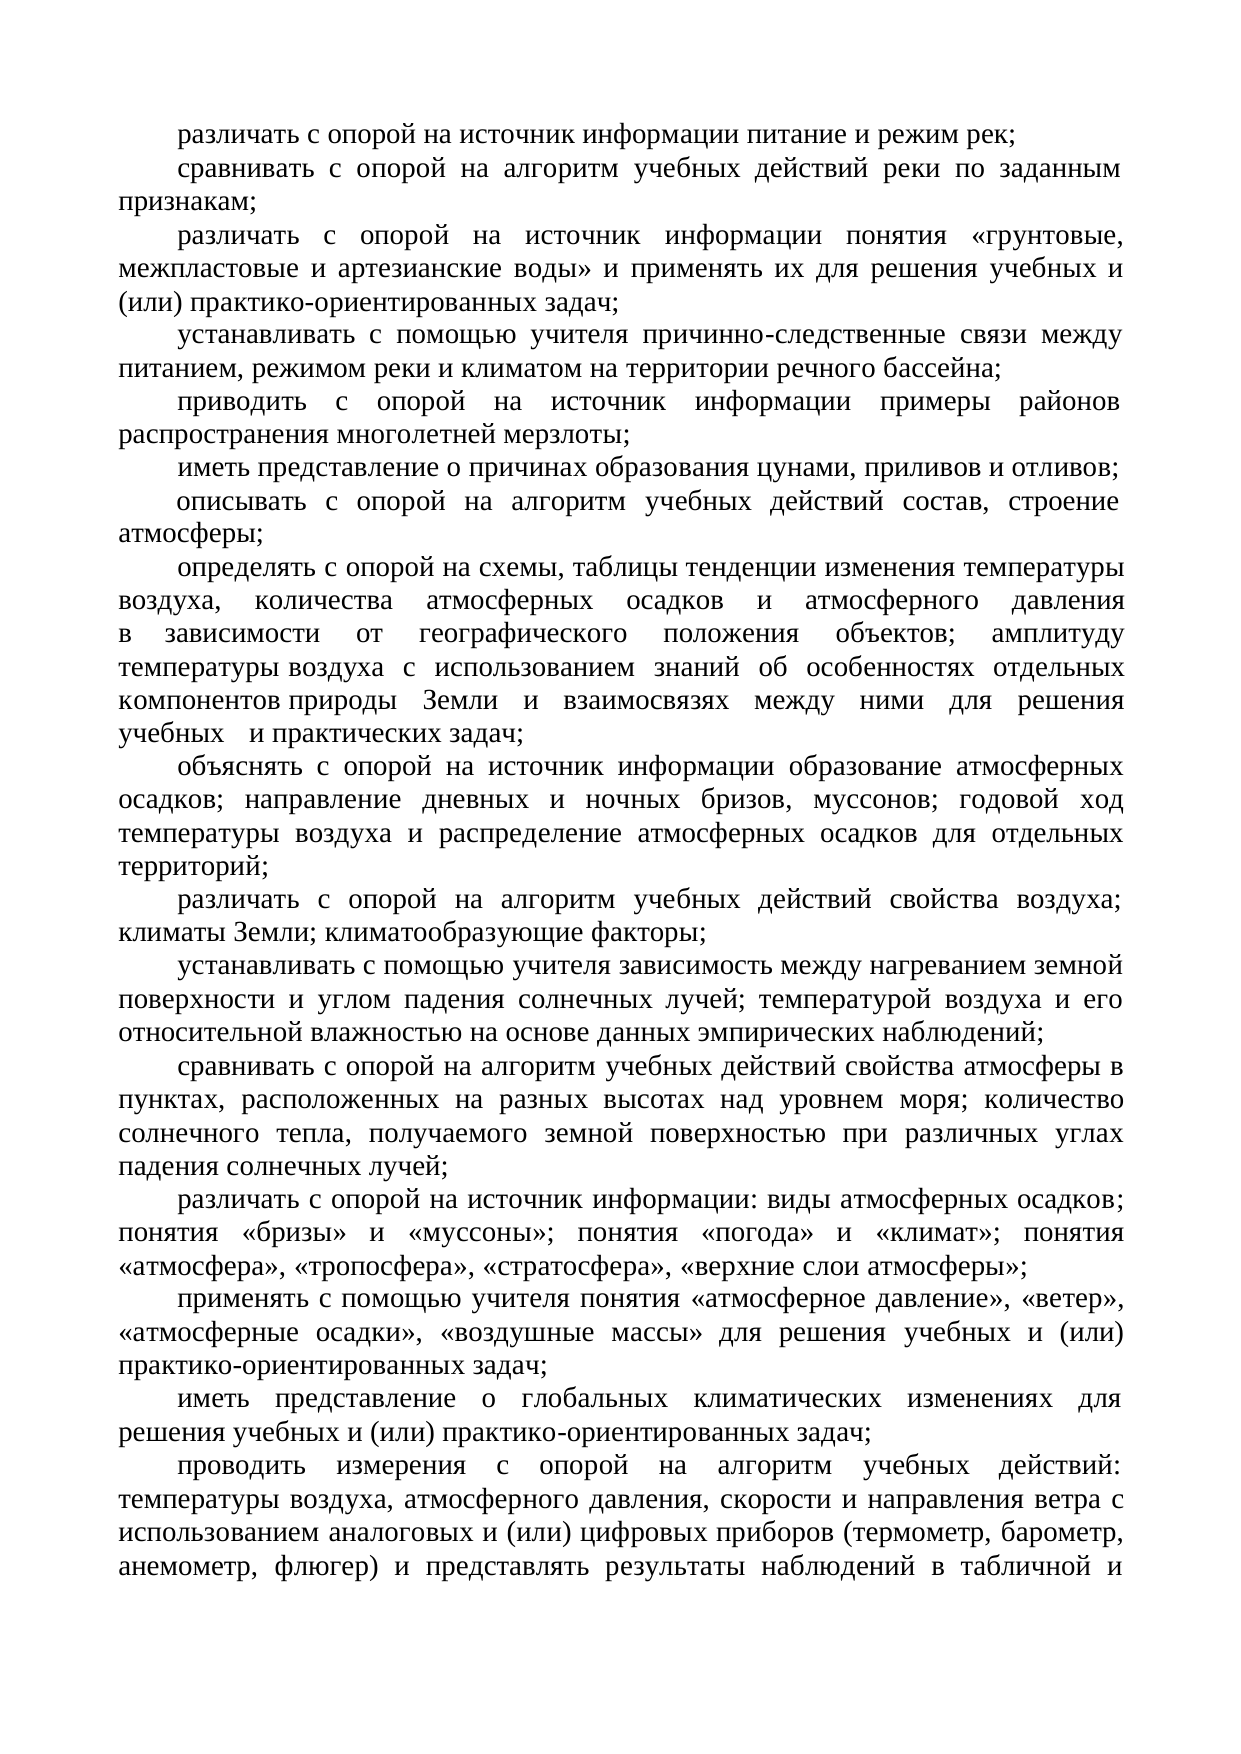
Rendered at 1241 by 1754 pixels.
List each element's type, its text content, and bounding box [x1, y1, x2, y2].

text иметь представление о глобальных климатических изменениях для решения учебных и (или) практико-ориентированных задач; [118, 1381, 1128, 1447]
text применять с помощью учителя понятия «атмосферное давление», «ветер», «атмосферные осадки», «воздушные массы» для решения учебных и (или) практико-ориентированных задач; [118, 1281, 1124, 1381]
text сравнивать с опорой на алгоритм учебных действий свойства атмосферы в пунктах, расположенных на разных высотах над уровнем моря; количество солнечного тепла, получаемого земной поверхностью при различных углах падения солнечных лучей; [118, 1048, 1124, 1182]
text иметь представление о причинах образования цунами, приливов и отливов; описывать с опорой на алгоритм учебных действий состав, строение [168, 450, 1119, 516]
text атмосферы; [118, 516, 1154, 549]
text проводить измерения с опорой на алгоритм учебных действий: температуры воздуха, атмосферного давления, скорости и направления ветра с использованием аналоговых и (или) цифровых приборов (термометр, барометр, анемометр, флюгер) и представлять результаты наблюдений в табличной и [118, 1447, 1124, 1581]
text устанавливать с помощью учителя причинно-следственные связи между питанием, режимом реки и климатом на территории речного бассейна; [118, 317, 1129, 384]
text различать с опорой на источник информации питание и режим рек; сравнивать с опорой на алгоритм учебных действий реки по заданным [177, 117, 1128, 184]
text приводить с опорой на источник информации примеры районов распространения многолетней мерзлоты; [118, 384, 1129, 450]
text различать с опорой на источник информации понятия «грунтовые, межпластовые и артезианские воды» и применять их для решения учебных и (или) практико-ориентированных задач; [118, 217, 1123, 317]
text различать с опорой на источник информации: виды атмосферных осадков; понятия «бризы» и «муссоны»; понятия «погода» и «климат»; понятия «атмосфера», «тропосфера», «стратосфера», «верхние слои атмосферы»; [118, 1182, 1124, 1281]
text признакам; [118, 184, 1154, 217]
text определять с опорой на схемы, таблицы тенденции изменения температуры воздуха, количества атмосферных осадков и атмосферного давления в зависимости от географического положения объектов; амплитуду температуры воздуха с использованием знаний об особенностях отдельных компонентов природы Земли и взаимосвязях между ними для решения учебных и практических задач; [118, 549, 1125, 749]
text объяснять с опорой на источник информации образование атмосферных осадков; направление дневных и ночных бризов, муссонов; годовой ход температуры воздуха и распределение атмосферных осадков для отдельных территорий; [118, 749, 1124, 882]
text устанавливать с помощью учителя зависимость между нагреванием земной поверхности и углом падения солнечных лучей; температурой воздуха и его относительной влажностью на основе данных эмпирических наблюдений; [118, 948, 1123, 1048]
text различать с опорой на алгоритм учебных действий свойства воздуха; климаты Земли; климатообразующие факторы; [118, 882, 1128, 948]
